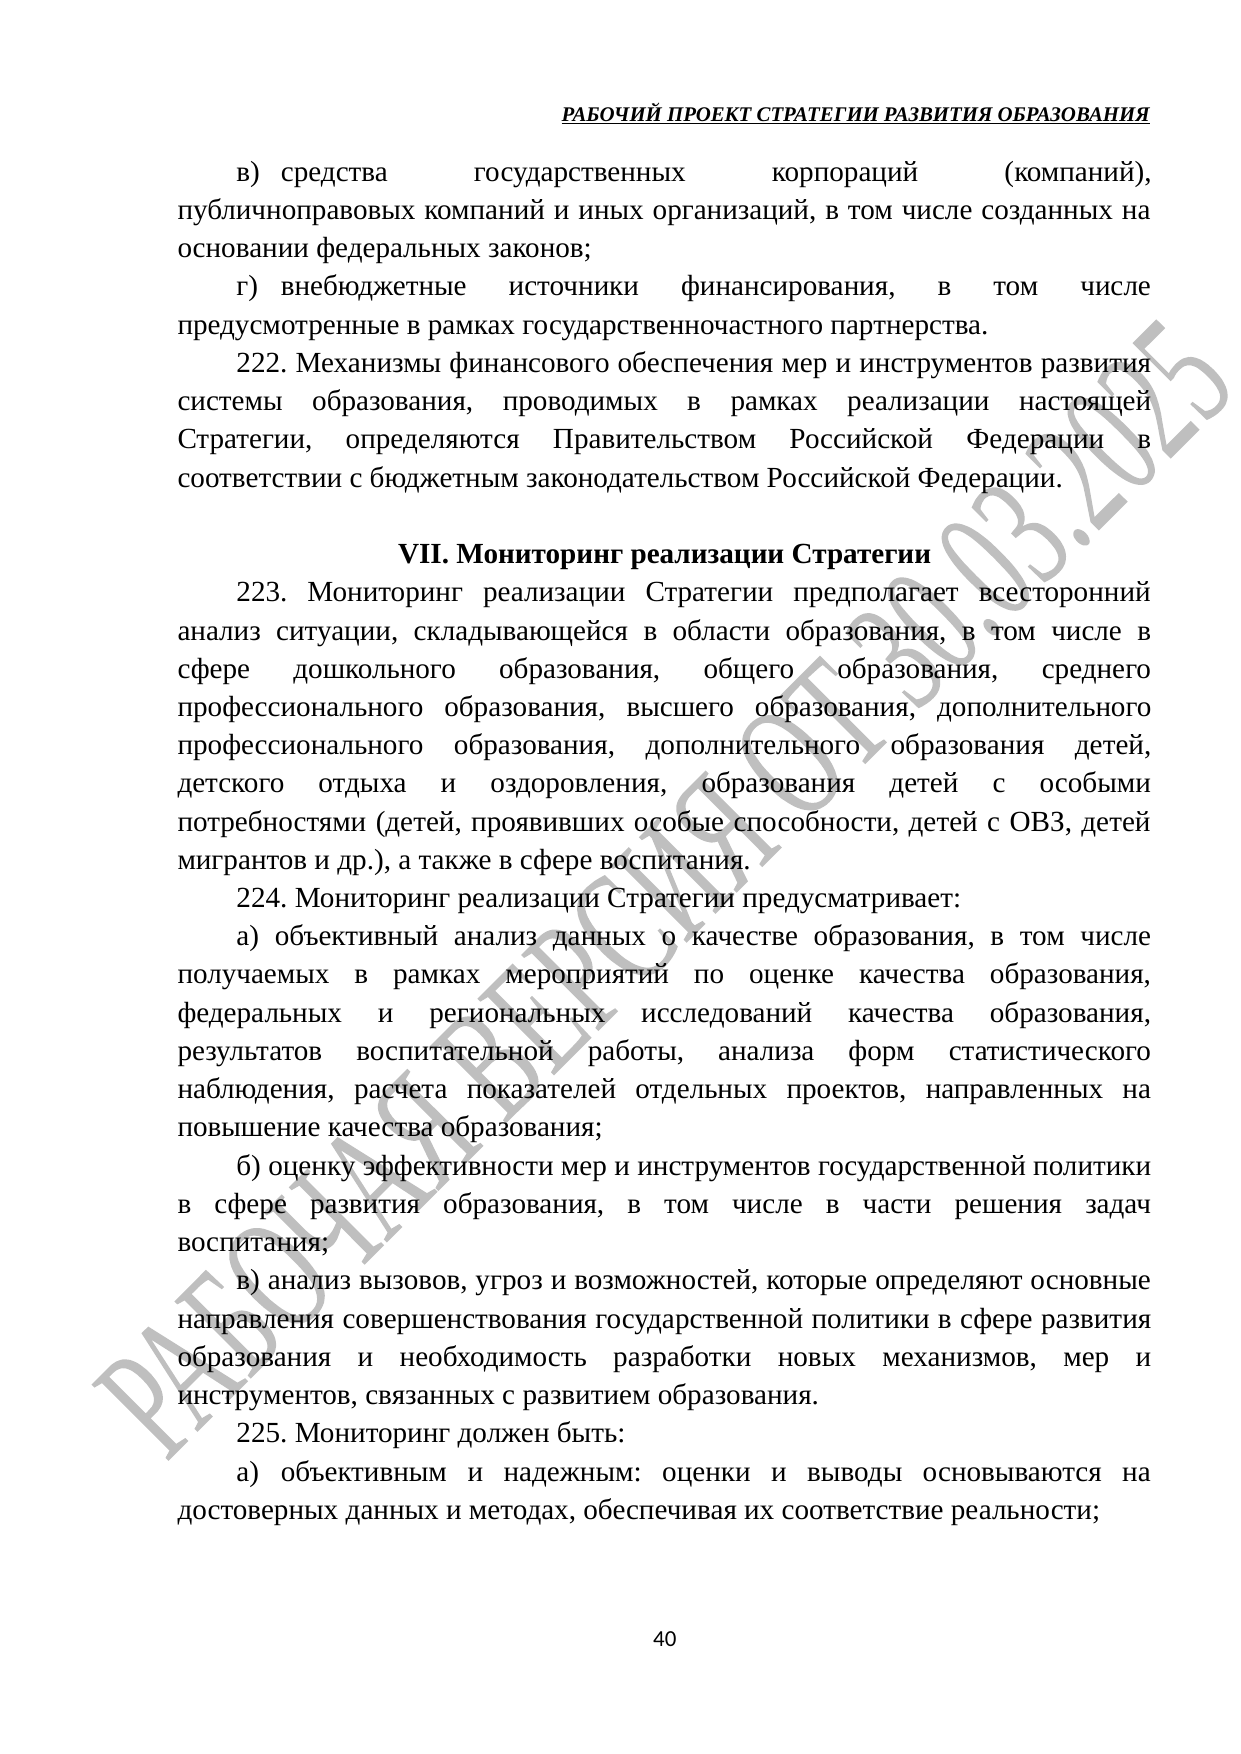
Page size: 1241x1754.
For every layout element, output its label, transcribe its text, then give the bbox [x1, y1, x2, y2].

text 223. Мониторинг реализации Стратегии предполагает всесторонний анализ ситуации, складывающейся в области образования, в том числе в сфере дошкольного образования, общего образования, среднего профессионального образования, высшего образования, дополнительного профессионального образования, дополнительного образования детей, детского отдыха и оздоровления, образования детей с особыми потребностями (детей, проявивших особые способности, детей с ОВЗ, детей мигрантов и др.), а также в сфере воспитания. [177, 574, 1152, 876]
text б) оценку эффективности мер и инструментов государственной политики в сфере развития образования, в том числе в части решения задач воспитания; [177, 1148, 1152, 1258]
text в) анализ вызовов, угроз и возможностей, которые определяют основные направления совершенствования государственной политики в сфере развития образования и необходимость разработки новых механизмов, мер и инструментов, связанных с развитием образования. [177, 1262, 1152, 1411]
list объективным и надежным: оценки и выводы основываются на достоверных данных и методах, обеспечивая их соответствие реальности; [177, 1454, 1152, 1525]
text 222. Механизмы финансового обеспечения мер и инструментов развития системы образования, проводимых в рамках реализации настоящей Стратегии, определяются Правительством Российской Федерации в соответствии с бюджетным законодательством Российской Федерации. [177, 345, 1152, 493]
text 224. Мониторинг реализации Стратегии предусматривает: [177, 880, 1152, 914]
list внебюджетные источники финансирования, в том числе предусмотренные в рамках государственночастного партнерства. [177, 268, 1152, 340]
text 225. Мониторинг должен быть: [177, 1415, 1152, 1449]
text а) объективный анализ данных о качестве образования, в том числе получаемых в рамках мероприятий по оценке качества образования, федеральных и региональных исследований качества образования, результатов воспитательной работы, анализа форм статистического наблюдения, расчета показателей отдельных проектов, направленных на повышение качества образования; [177, 918, 1152, 1143]
list средства государственных корпораций (компаний), публичноправовых компаний и иных организаций, в том числе созданных на основании федеральных законов; [177, 154, 1152, 264]
subtitle VII. Мониторинг реализации Стратегии [177, 536, 1152, 570]
